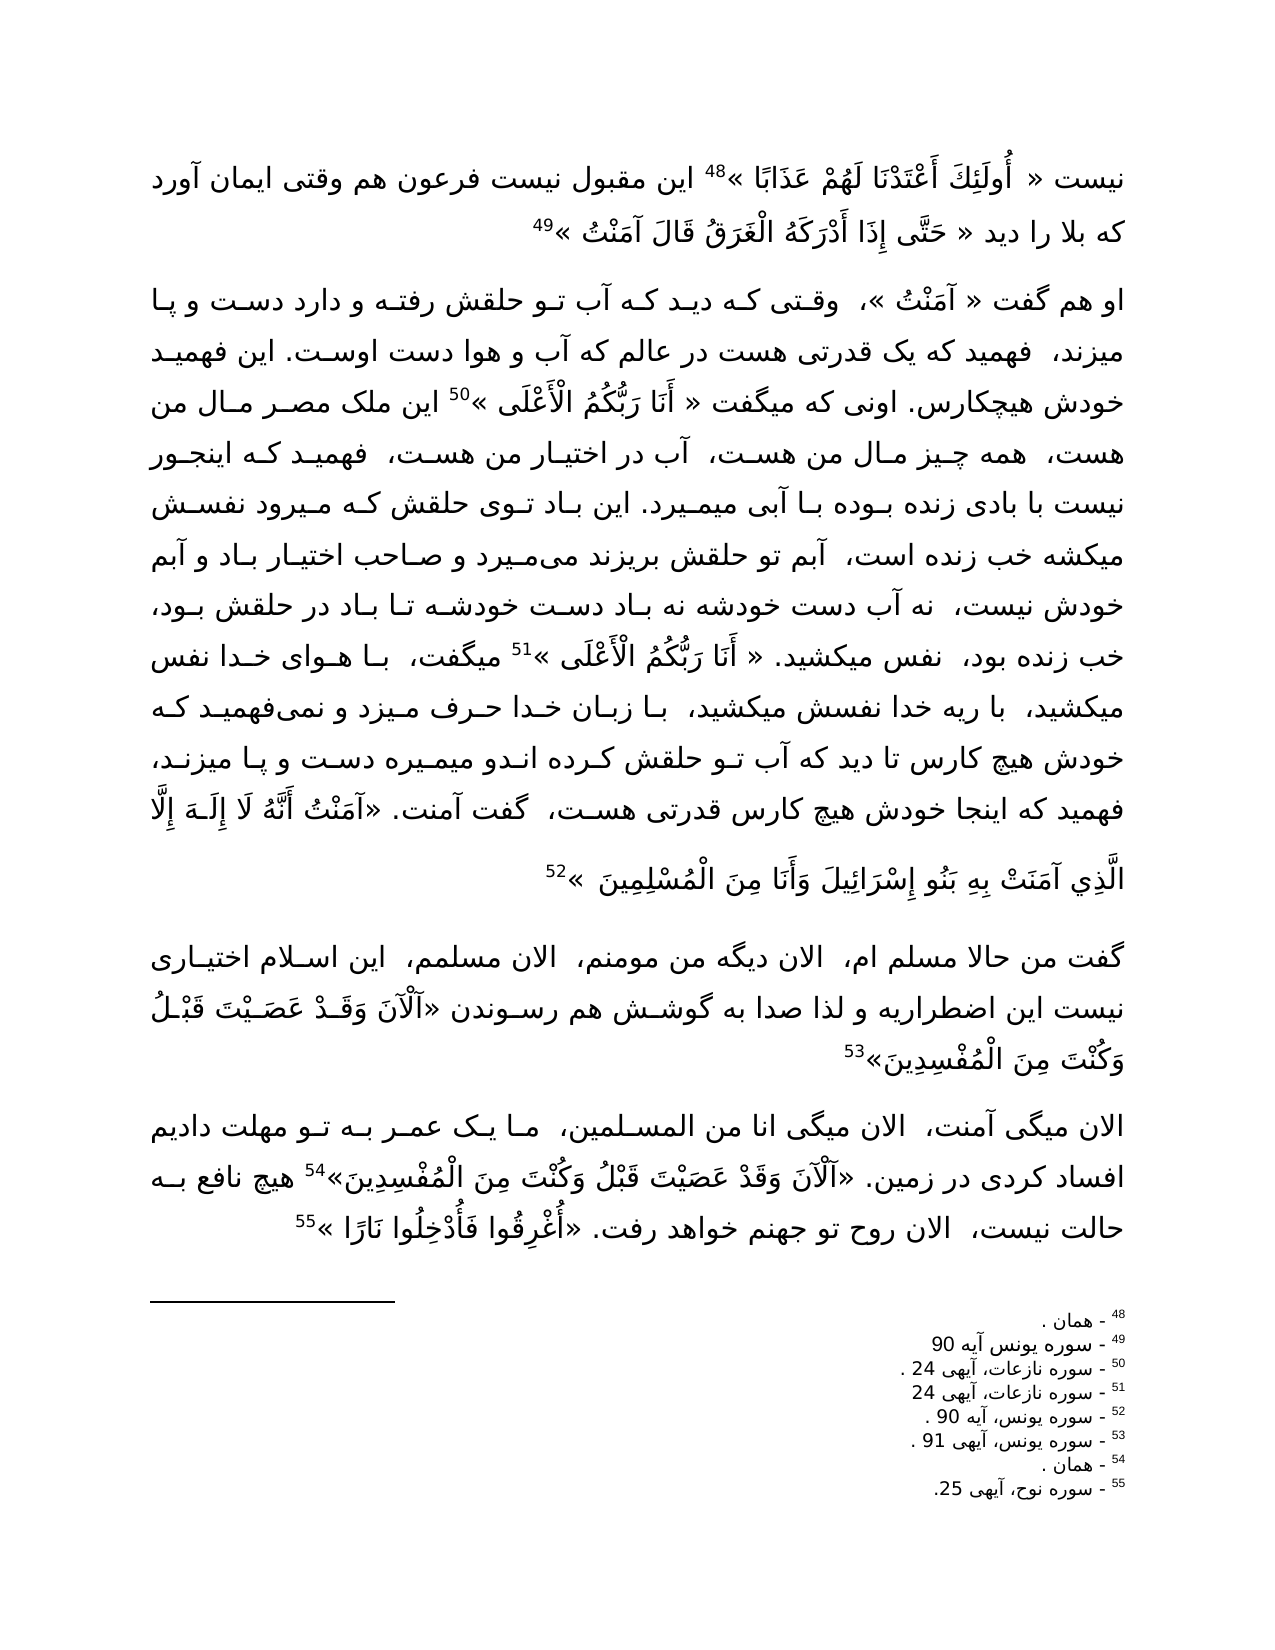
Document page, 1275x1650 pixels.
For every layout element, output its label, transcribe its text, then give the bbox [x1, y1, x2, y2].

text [150, 150, 1125, 249]
text او هم گفت « آمَنْتُ »، وقتی که دید که آب تو حلقش رفته و دارد دست و پا میزند، فهمید که یک قدرتی هست در عالم که آب و هوا دست اوست. این فهمید خودش هیچکارس. اونی که میگفت « أَنَا رَبُّكُمُ الْأَعْلَى » این ملک مصر مال من هست، همه چیز مال من هست، آب در اختیار من هست، فهمید که اینجور نیست با بادی زنده بوده با آبی میمیرد. این باد توی حلقش که میرود نفسش میکشه خب زنده است، آبم تو حلقش بریزند می‌میرد و صاحب اختیار باد و آبم خودش نیست، نه آب دست خودشه نه باد دست خودشه تا باد در حلقش بود، خب زنده بود، نفس میکشید. « أَنَا رَبُّكُمُ الْأَعْلَى » میگفت، با هوای خدا نفس میکشید، با ریه خدا نفسش میکشید، با زبان خدا حرف میزد و نمی‌فهمید که خودش هیچ کارس تا دید که آب تو حلقش کرده اندو میمیره دست و پا میزند، فهمید که اینجا خودش هیچ کارس قدرتی هست، گفت آمنت. «آمَنْتُ أَنَّهُ لَا إِلَهَ إِلَّا الَّذِي آمَنَتْ بِهِ بَنُو إِسْرَائِيلَ وَأَنَا مِنَ الْمُسْلِمِينَ » [150, 283, 1125, 899]
text گفت من حالا مسلم ام، الان دیگه من مومنم، الان مسلمم، این اسلام اختیاری نیست این اضطراریه و لذا صدا به گوشش هم رسوندن «آلْآنَ وَقَدْ عَصَيْتَ قَبْلُ وَكُنْتَ مِنَ الْمُفْسِدِينَ» [150, 940, 1125, 1076]
text الان میگی آمنت، الان میگی انا من المسلمین، ما یک عمر به تو مهلت دادیم افساد کردی در زمین. «آلْآنَ وَقَدْ عَصَيْتَ قَبْلُ وَكُنْتَ مِنَ الْمُفْسِدِينَ» هیچ نافع به حالت نیست، الان روح تو جهنم خواهد رفت. «أُغْرِقُوا فَأُدْخِلُوا نَارًا » [150, 1110, 1125, 1246]
